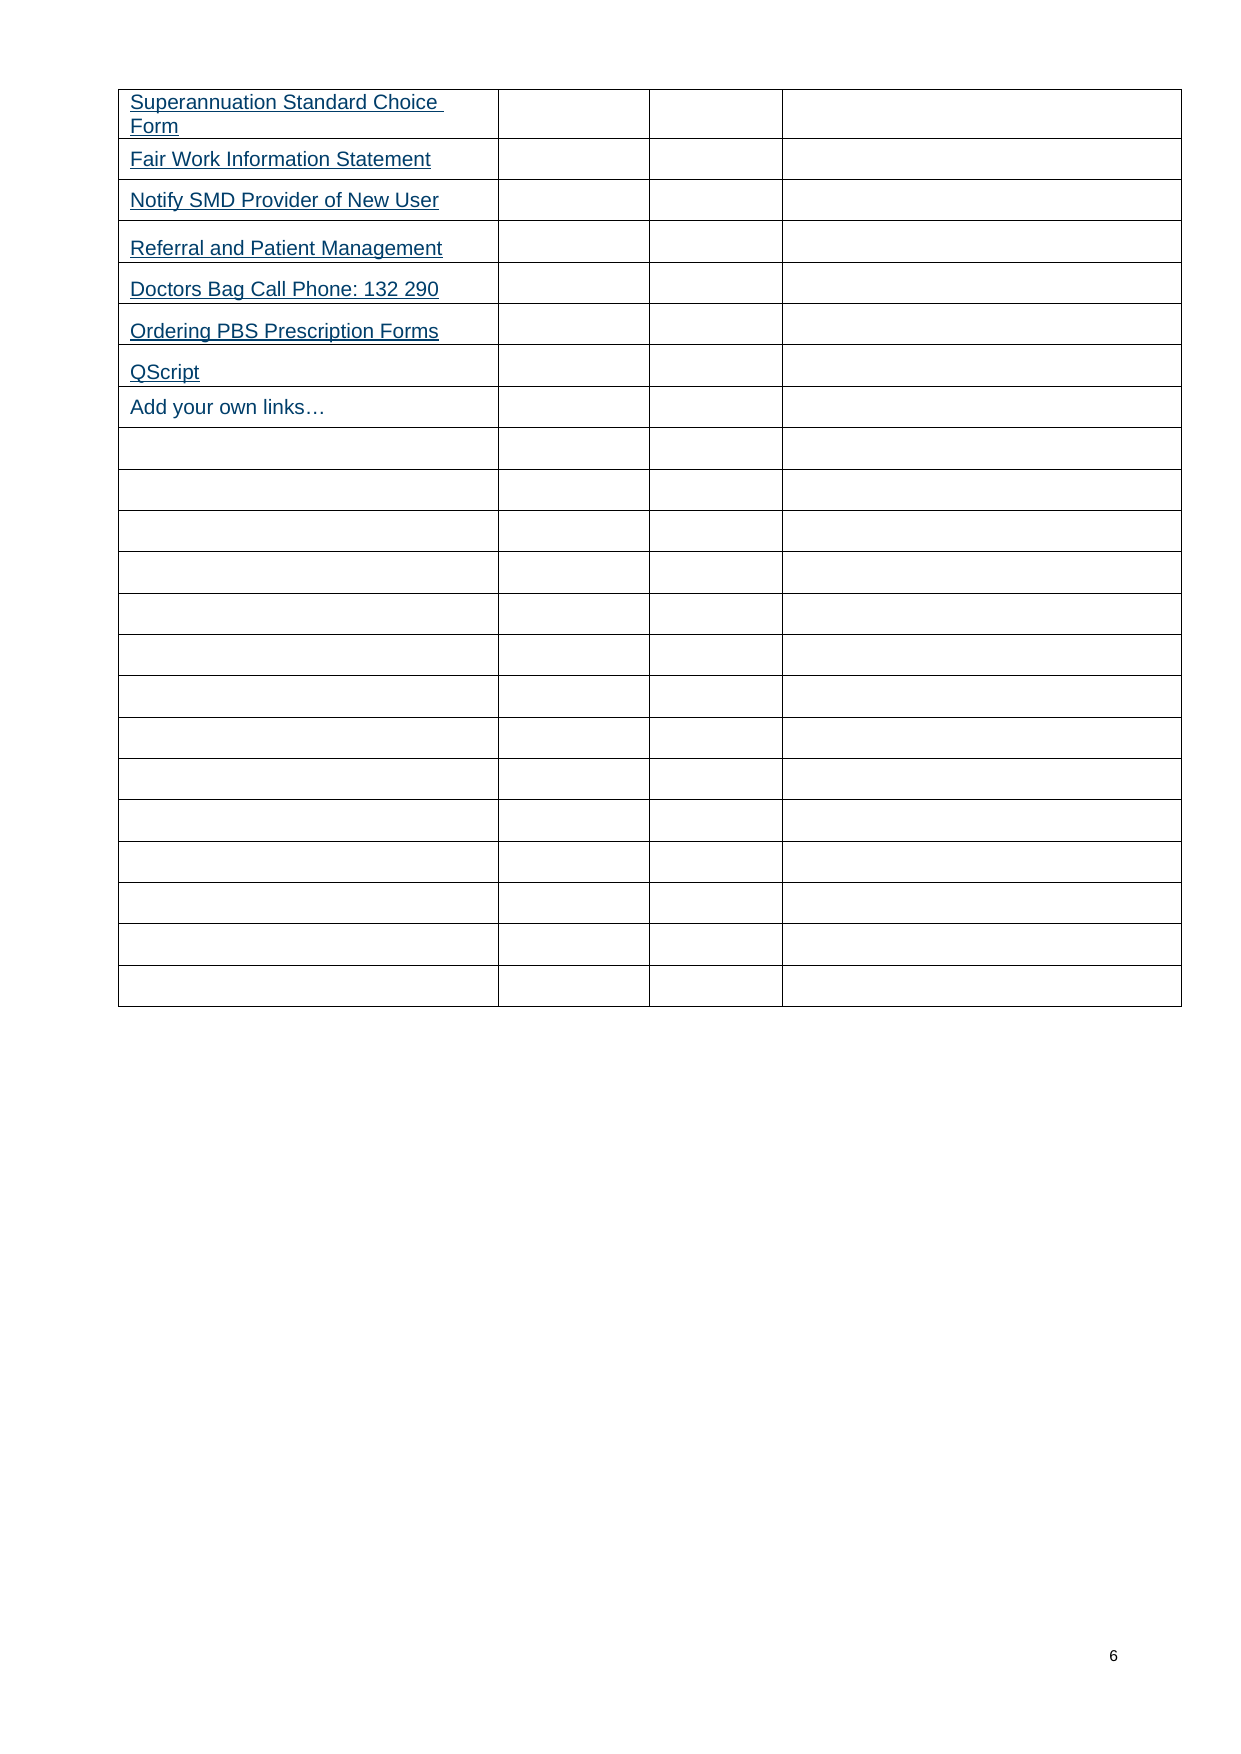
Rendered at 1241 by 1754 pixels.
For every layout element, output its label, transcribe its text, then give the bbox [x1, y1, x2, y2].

table_cell [650, 139, 782, 179]
table_cell [499, 511, 649, 551]
table_cell [650, 635, 782, 675]
table_cell [650, 180, 782, 220]
table_cell [783, 635, 1181, 675]
table_cell [650, 470, 782, 510]
table_cell [783, 90, 1181, 138]
table_cell [650, 594, 782, 634]
table_cell [783, 387, 1181, 427]
table_cell Referral and Patient Management [119, 221, 498, 262]
table_cell [650, 842, 782, 882]
table_cell [650, 924, 782, 965]
table_cell [499, 924, 649, 965]
table_cell [783, 966, 1181, 1006]
table_cell Fair Work Information Statement [119, 139, 498, 179]
table_cell [783, 883, 1181, 923]
table_cell [119, 635, 498, 675]
table_cell [650, 511, 782, 551]
table_cell [650, 883, 782, 923]
table_cell [499, 676, 649, 717]
table_cell [783, 676, 1181, 717]
table_cell [499, 594, 649, 634]
table_cell [783, 221, 1181, 262]
table_cell Notify SMD Provider of New User [119, 180, 498, 220]
table_cell [650, 966, 782, 1006]
table_cell Add your own links… [119, 387, 498, 427]
table_cell [650, 428, 782, 468]
table_cell [783, 428, 1181, 468]
table_cell [119, 594, 498, 634]
table_cell Ordering PBS Prescription Forms [119, 304, 498, 344]
table_cell [783, 594, 1181, 634]
table_cell [650, 345, 782, 386]
table_cell [499, 345, 649, 386]
table_cell [499, 759, 649, 799]
table_cell [650, 552, 782, 592]
table_cell [650, 221, 782, 262]
table_cell [650, 263, 782, 303]
table_cell [499, 470, 649, 510]
table_cell [783, 552, 1181, 592]
table_cell [650, 304, 782, 344]
table_cell [783, 842, 1181, 882]
table_cell [119, 883, 498, 923]
table_cell [783, 345, 1181, 386]
table_cell [499, 304, 649, 344]
table_cell QScript [119, 345, 498, 386]
table_cell [499, 966, 649, 1006]
table_cell [650, 387, 782, 427]
table_cell [650, 676, 782, 717]
table_cell [783, 470, 1181, 510]
table_cell [650, 718, 782, 758]
table_cell [119, 966, 498, 1006]
table_cell [783, 304, 1181, 344]
table_cell [499, 552, 649, 592]
table_cell [499, 180, 649, 220]
table_cell [499, 883, 649, 923]
table_cell [119, 718, 498, 758]
table_cell [650, 759, 782, 799]
table_cell [499, 635, 649, 675]
table_cell [499, 428, 649, 468]
table_cell [783, 759, 1181, 799]
table_cell [119, 552, 498, 592]
table_cell Superannuation Standard Choice Form [119, 90, 498, 138]
table_cell [119, 759, 498, 799]
table_cell [783, 263, 1181, 303]
table_cell [783, 800, 1181, 841]
table_cell [499, 800, 649, 841]
table_cell [499, 387, 649, 427]
table_cell [119, 511, 498, 551]
table_cell [499, 90, 649, 138]
table_cell [783, 718, 1181, 758]
table_cell [499, 263, 649, 303]
table_cell Doctors Bag Call Phone: 132 290 [119, 263, 498, 303]
table_cell [119, 470, 498, 510]
table_cell [119, 800, 498, 841]
table_cell [783, 511, 1181, 551]
table_cell [499, 221, 649, 262]
table_cell [783, 924, 1181, 965]
table_cell [119, 924, 498, 965]
table_cell [499, 718, 649, 758]
table_cell [119, 676, 498, 717]
table_cell [783, 139, 1181, 179]
table_cell [499, 139, 649, 179]
table_cell [119, 428, 498, 468]
table_cell [499, 842, 649, 882]
table_cell [783, 180, 1181, 220]
table_cell [119, 842, 498, 882]
table_cell [650, 90, 782, 138]
table_cell [650, 800, 782, 841]
